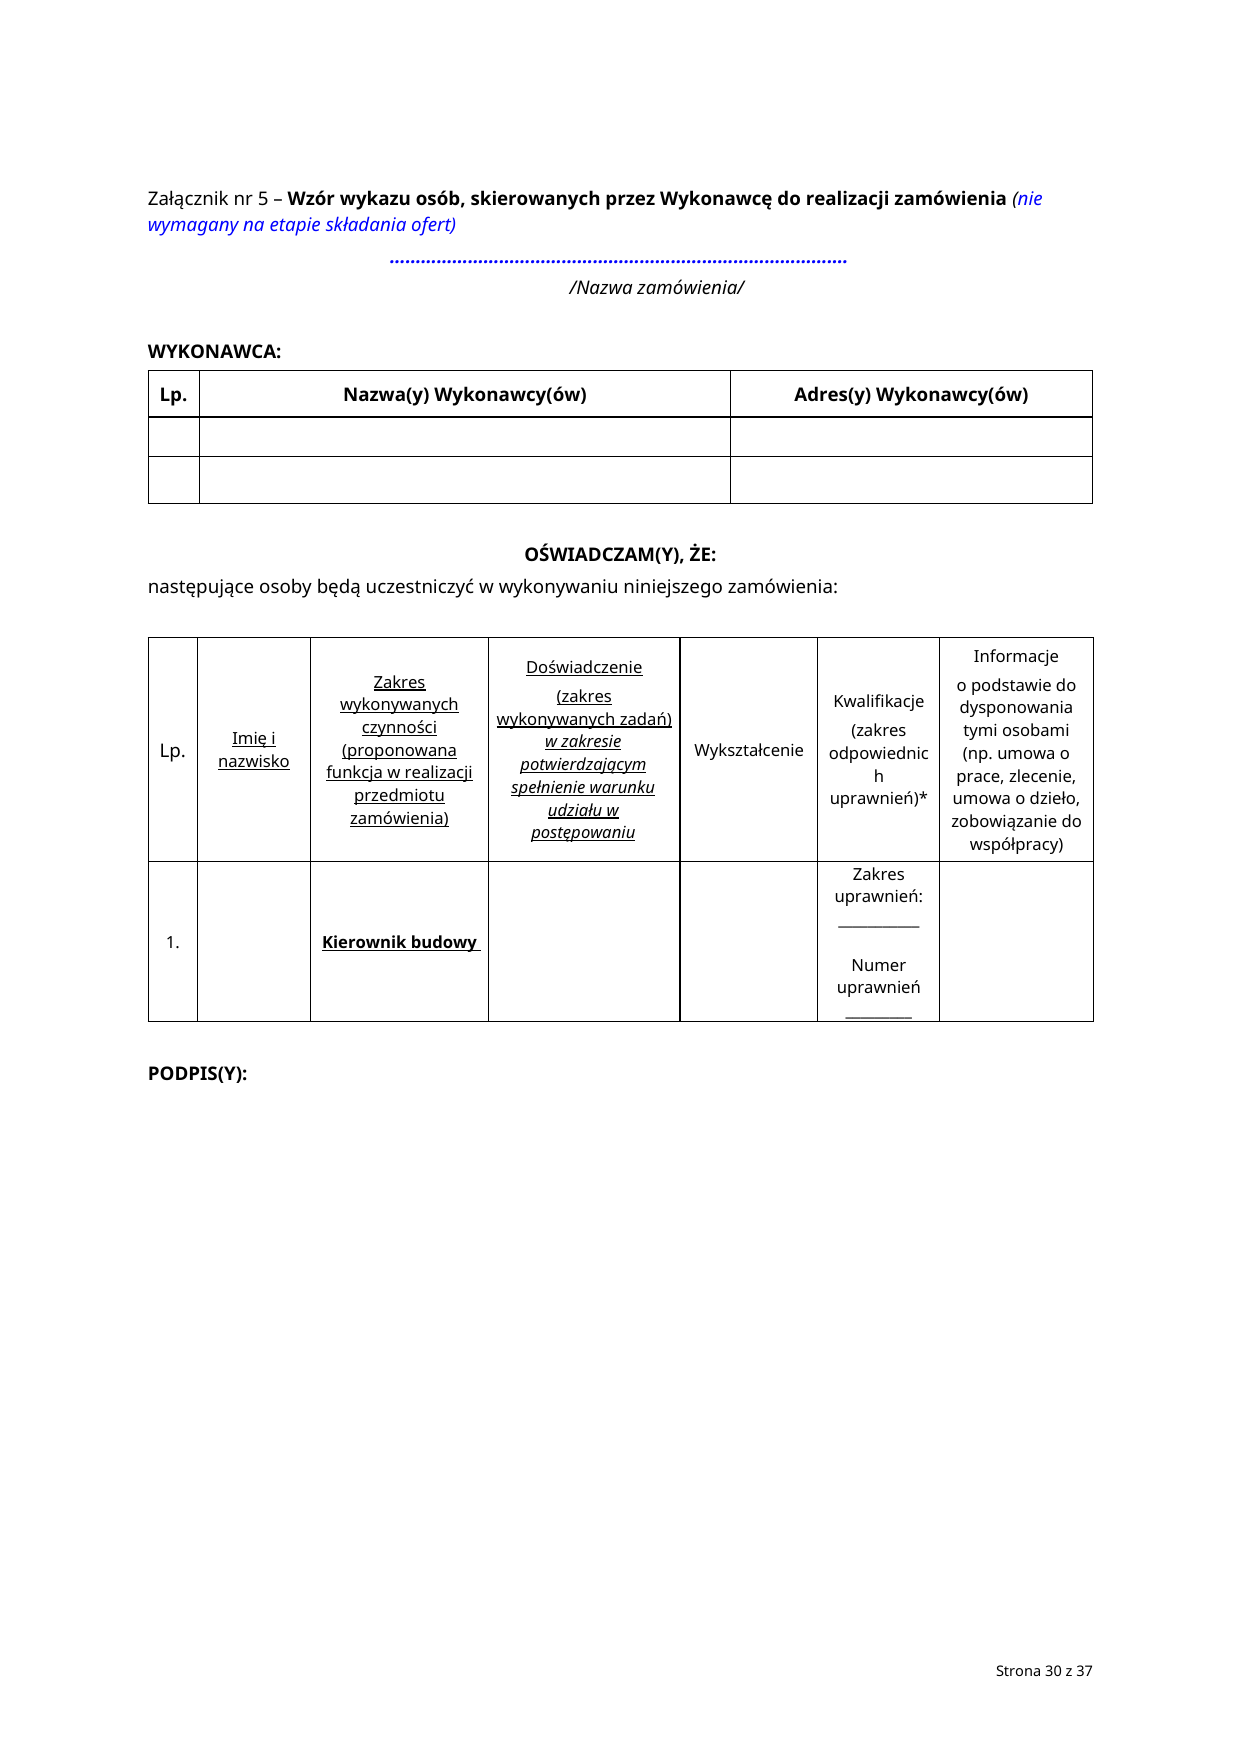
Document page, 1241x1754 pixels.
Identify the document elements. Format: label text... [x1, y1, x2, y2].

table_header Adres(y) Wykonawcy(ów) [731, 371, 1092, 416]
text ……………………………………………………………………………. [148, 243, 1093, 268]
text następujące osoby będą uczestniczyć w wykonywaniu niniejszego zamówienia: [148, 573, 1093, 599]
table_cell [198, 862, 310, 1021]
table_header Lp. [149, 638, 197, 861]
table_cell [489, 862, 679, 1021]
table_cell [731, 418, 1092, 456]
table_cell [200, 457, 730, 503]
table_header Wykształcenie [681, 638, 817, 861]
table_cell [681, 862, 817, 1021]
table_cell [200, 418, 730, 456]
text /Nazwa zamówienia/ [223, 275, 1093, 300]
table_header Zakres wykonywanych czynności (proponowana funkcja w realizacji przedmiotu zamówienia) [311, 638, 488, 861]
table_header Lp. [149, 371, 199, 416]
text Załącznik nr 5 – Wzór wykazu osób, skierowanych przez Wykonawcę do realizacji zamówienia (nie wymagany na etapie składania ofert) [148, 186, 1093, 237]
table_header Informacje o podstawie do dysponowania tymi osobami (np. umowa o prace, zlecenie, umowa o dzieło, zobowiązanie do współpracy) [940, 638, 1093, 861]
table_cell Kierownik budowy [311, 862, 488, 1021]
table_header Doświadczenie (zakres wykonywanych zadań) w zakresie potwierdzającym spełnienie warunku udziału w postępowaniu [489, 638, 679, 861]
table_header Kwalifikacje (zakres odpowiednich uprawnień)* [818, 638, 939, 861]
table_header Imię i nazwisko [198, 638, 310, 861]
table_cell 1. [149, 862, 197, 1021]
text OŚWIADCZAM(Y), ŻE: [148, 542, 1093, 567]
table_cell [731, 457, 1092, 503]
table_cell Zakres uprawnień: ___________ Numer uprawnień _________ [818, 862, 939, 1021]
text WYKONAWCA: [148, 338, 1093, 364]
table_header Nazwa(y) Wykonawcy(ów) [200, 371, 730, 416]
text PODPIS(Y): [148, 1060, 1093, 1086]
table_cell [940, 862, 1093, 1021]
table_cell [149, 418, 199, 456]
table_cell [149, 457, 199, 503]
